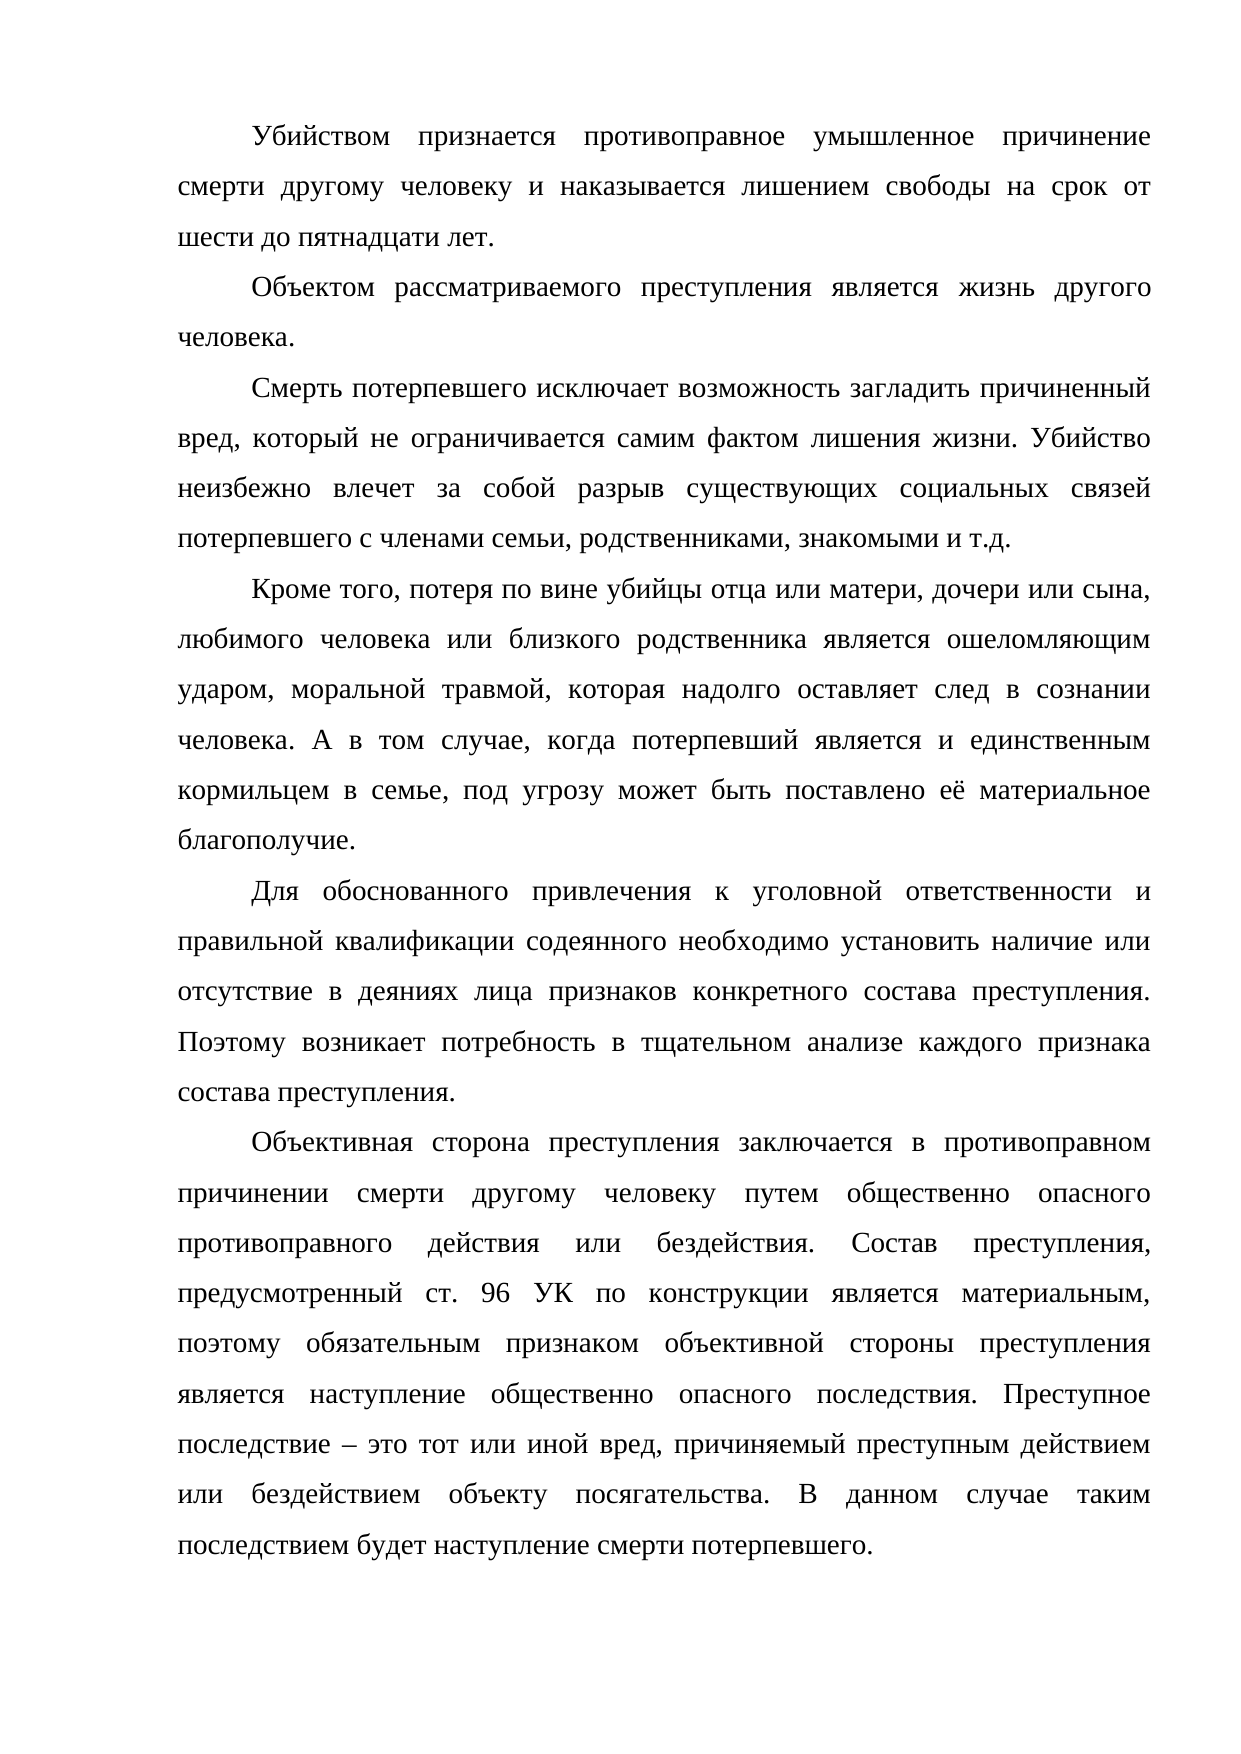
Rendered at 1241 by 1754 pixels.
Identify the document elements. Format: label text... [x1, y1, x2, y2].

text Смерть потерпевшего исключает возможность загладить причиненный вред, который не ограничивается самим фактом лишения жизни. Убийство неизбежно влечет за собой разрыв существующих социальных связей потерпевшего с членами семьи, родственниками, знакомыми и т.д. [177, 370, 1152, 554]
text Для обоснованного привлечения к уголовной ответственности и правильной квалификации содеянного необходимо установить наличие или отсутствие в деяниях лица признаков конкретного состава преступления. Поэтому возникает потребность в тщательном анализе каждого признака состава преступления. [177, 873, 1152, 1108]
text Объективная сторона преступления заключается в противоправном причинении смерти другому человеку путем общественно опасного противоправного действия или бездействия. Состав преступления, предусмотренный ст. 96 УК по конструкции является материальным, поэтому обязательным признаком объективной стороны преступления является наступление общественно опасного последствия. Преступное последствие – это тот или иной вред, причиняемый преступным действием или бездействием объекту посягательства. В данном случае таким последствием будет наступление смерти потерпевшего. [177, 1124, 1152, 1560]
text Объектом рассматриваемого преступления является жизнь другого человека. [177, 269, 1152, 353]
text Убийством признается противоправное умышленное причинение смерти другому человеку и наказывается лишением свободы на срок от шести до пятнадцати лет. [177, 118, 1152, 252]
text Кроме того, потеря по вине убийцы отца или матери, дочери или сына, любимого человека или близкого родственника является ошеломляющим ударом, моральной травмой, которая надолго оставляет след в сознании человека. А в том случае, когда потерпевший является и единственным кормильцем в семье, под угрозу может быть поставлено её материальное благополучие. [177, 571, 1152, 856]
